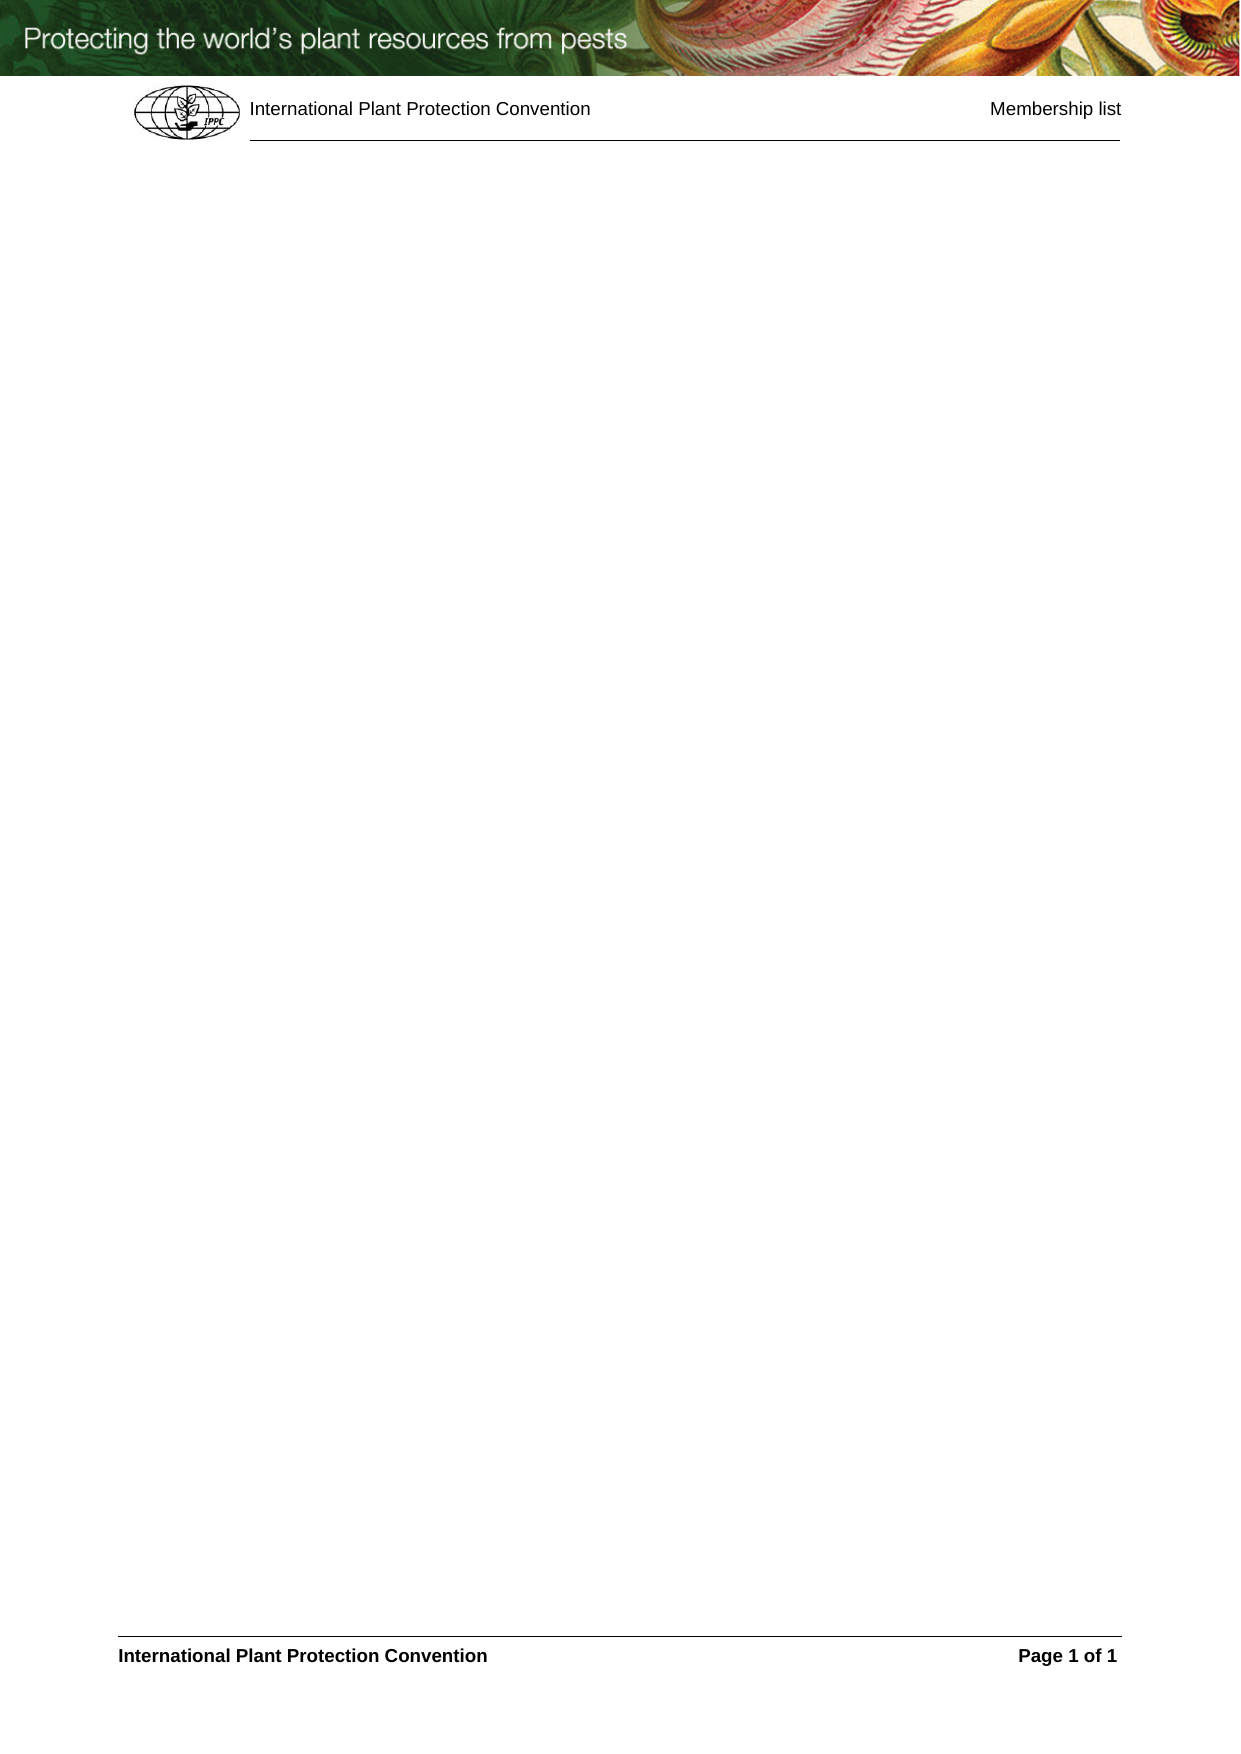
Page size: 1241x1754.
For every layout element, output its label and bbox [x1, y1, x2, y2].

picture [0, 0, 1240, 76]
picture [133, 84, 240, 140]
